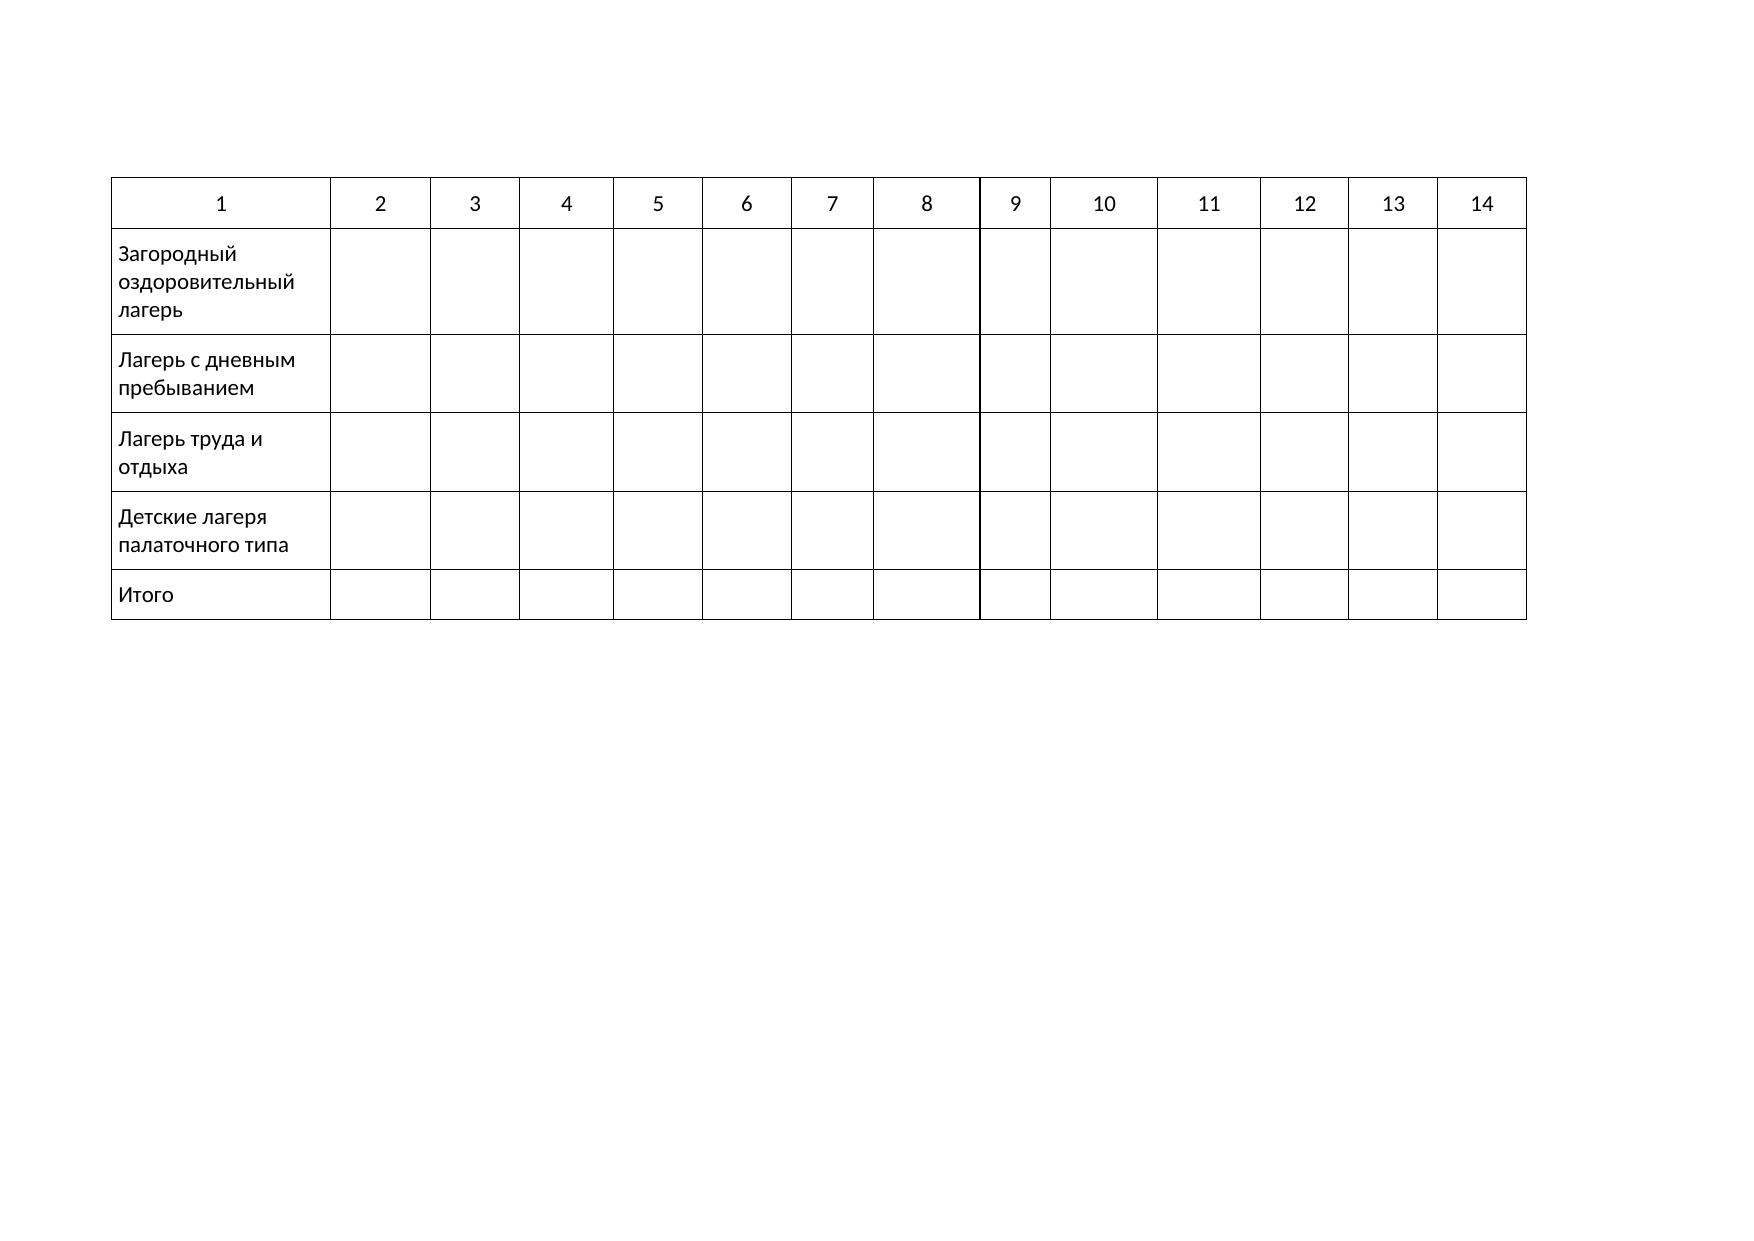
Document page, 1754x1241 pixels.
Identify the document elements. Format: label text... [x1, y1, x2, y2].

table_cell [703, 492, 791, 569]
table_cell [331, 492, 430, 569]
table_cell 12 [1261, 178, 1348, 227]
table_cell [792, 570, 873, 619]
table_cell [981, 570, 1050, 619]
table_cell [792, 335, 873, 412]
table_cell [1349, 229, 1437, 334]
table_cell [792, 413, 873, 491]
table_cell [520, 570, 613, 619]
table_cell [1051, 413, 1157, 491]
table_cell [614, 229, 702, 334]
table_cell [1261, 229, 1348, 334]
table_cell 10 [1051, 178, 1157, 227]
table_cell [1158, 492, 1260, 569]
table_cell Итого [112, 570, 330, 619]
table_cell Лагерь труда и отдыха [112, 413, 330, 491]
table_cell [1051, 229, 1157, 334]
table_cell [431, 413, 519, 491]
table_cell Загородный оздоровительный лагерь [112, 229, 330, 334]
table_cell 2 [331, 178, 430, 227]
table_cell [1349, 492, 1437, 569]
table_cell [981, 413, 1050, 491]
table_cell [1158, 229, 1260, 334]
table_cell [1158, 570, 1260, 619]
table_cell 13 [1349, 178, 1437, 227]
table_cell [1438, 492, 1526, 569]
table_cell [520, 229, 613, 334]
table_cell [792, 229, 873, 334]
table_cell [1438, 570, 1526, 619]
table_cell [1438, 335, 1526, 412]
table_cell [1438, 229, 1526, 334]
table_cell [520, 335, 613, 412]
table_cell 9 [981, 178, 1050, 227]
table_cell [331, 335, 430, 412]
table_cell 4 [520, 178, 613, 227]
table_cell [431, 229, 519, 334]
table_cell [1158, 413, 1260, 491]
table_cell [614, 413, 702, 491]
table_cell Лагерь с дневным пребыванием [112, 335, 330, 412]
table_cell [1051, 492, 1157, 569]
table_cell [981, 492, 1050, 569]
table_cell [703, 413, 791, 491]
table_cell [981, 335, 1050, 412]
table_cell [1438, 413, 1526, 491]
table_cell [331, 229, 430, 334]
table_cell [1261, 413, 1348, 491]
table_cell [520, 413, 613, 491]
table_cell [874, 335, 979, 412]
table_cell [1051, 570, 1157, 619]
table_cell [431, 570, 519, 619]
table_cell [1158, 335, 1260, 412]
table_cell [874, 229, 979, 334]
table_cell [1261, 335, 1348, 412]
table_cell [703, 335, 791, 412]
table_cell [1349, 335, 1437, 412]
table_cell 14 [1438, 178, 1526, 227]
table_cell [331, 570, 430, 619]
table_cell 6 [703, 178, 791, 227]
table_cell [874, 570, 979, 619]
table_cell [1261, 492, 1348, 569]
table_cell [874, 492, 979, 569]
table_cell [703, 229, 791, 334]
table_cell [792, 492, 873, 569]
table_cell [1349, 413, 1437, 491]
table_cell Детские лагеря палаточного типа [112, 492, 330, 569]
table_cell [1051, 335, 1157, 412]
table_cell [431, 335, 519, 412]
table_cell 3 [431, 178, 519, 227]
table_cell [981, 229, 1050, 334]
table_cell [1261, 570, 1348, 619]
table_cell 8 [874, 178, 979, 227]
table_cell [331, 413, 430, 491]
table_cell [431, 492, 519, 569]
table_cell [614, 492, 702, 569]
table_cell [874, 413, 979, 491]
table_cell [614, 335, 702, 412]
table_cell [614, 570, 702, 619]
table_cell [1349, 570, 1437, 619]
table_cell 11 [1158, 178, 1260, 227]
table_cell 1 [112, 178, 330, 227]
table_cell [520, 492, 613, 569]
table_cell 5 [614, 178, 702, 227]
table_cell [703, 570, 791, 619]
table_cell 7 [792, 178, 873, 227]
